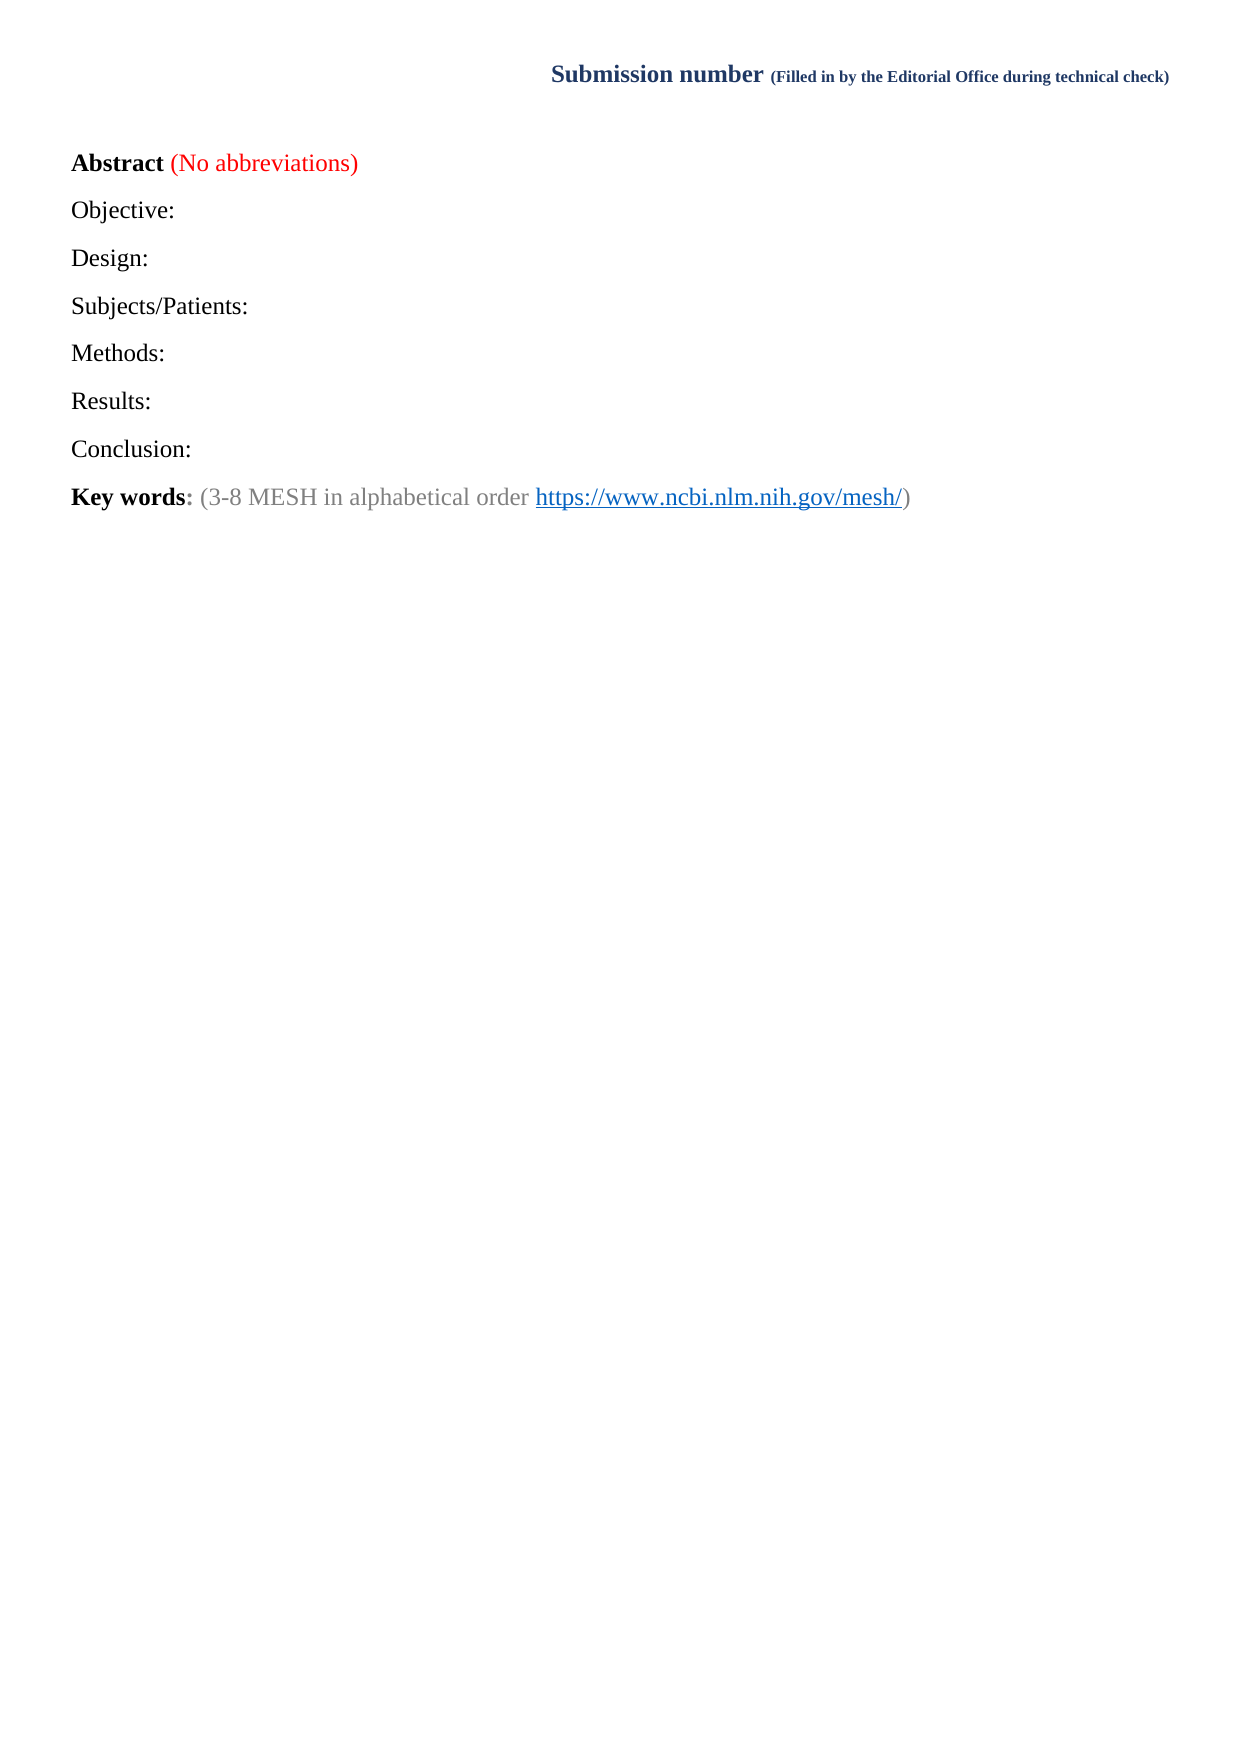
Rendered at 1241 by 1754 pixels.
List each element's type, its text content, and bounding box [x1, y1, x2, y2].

text Key words: (3-8 MESH in alphabetical order https://www.ncbi.nlm.nih.gov/mesh/) [71, 482, 1169, 510]
text Methods: [71, 338, 1169, 367]
text Objective: [71, 195, 1169, 224]
text Design: [71, 243, 1169, 272]
text Abstract (No abbreviations) [71, 148, 1169, 176]
text Subjects/Patients: [71, 291, 1169, 319]
text Conclusion: [71, 434, 1169, 463]
text Results: [71, 386, 1169, 415]
